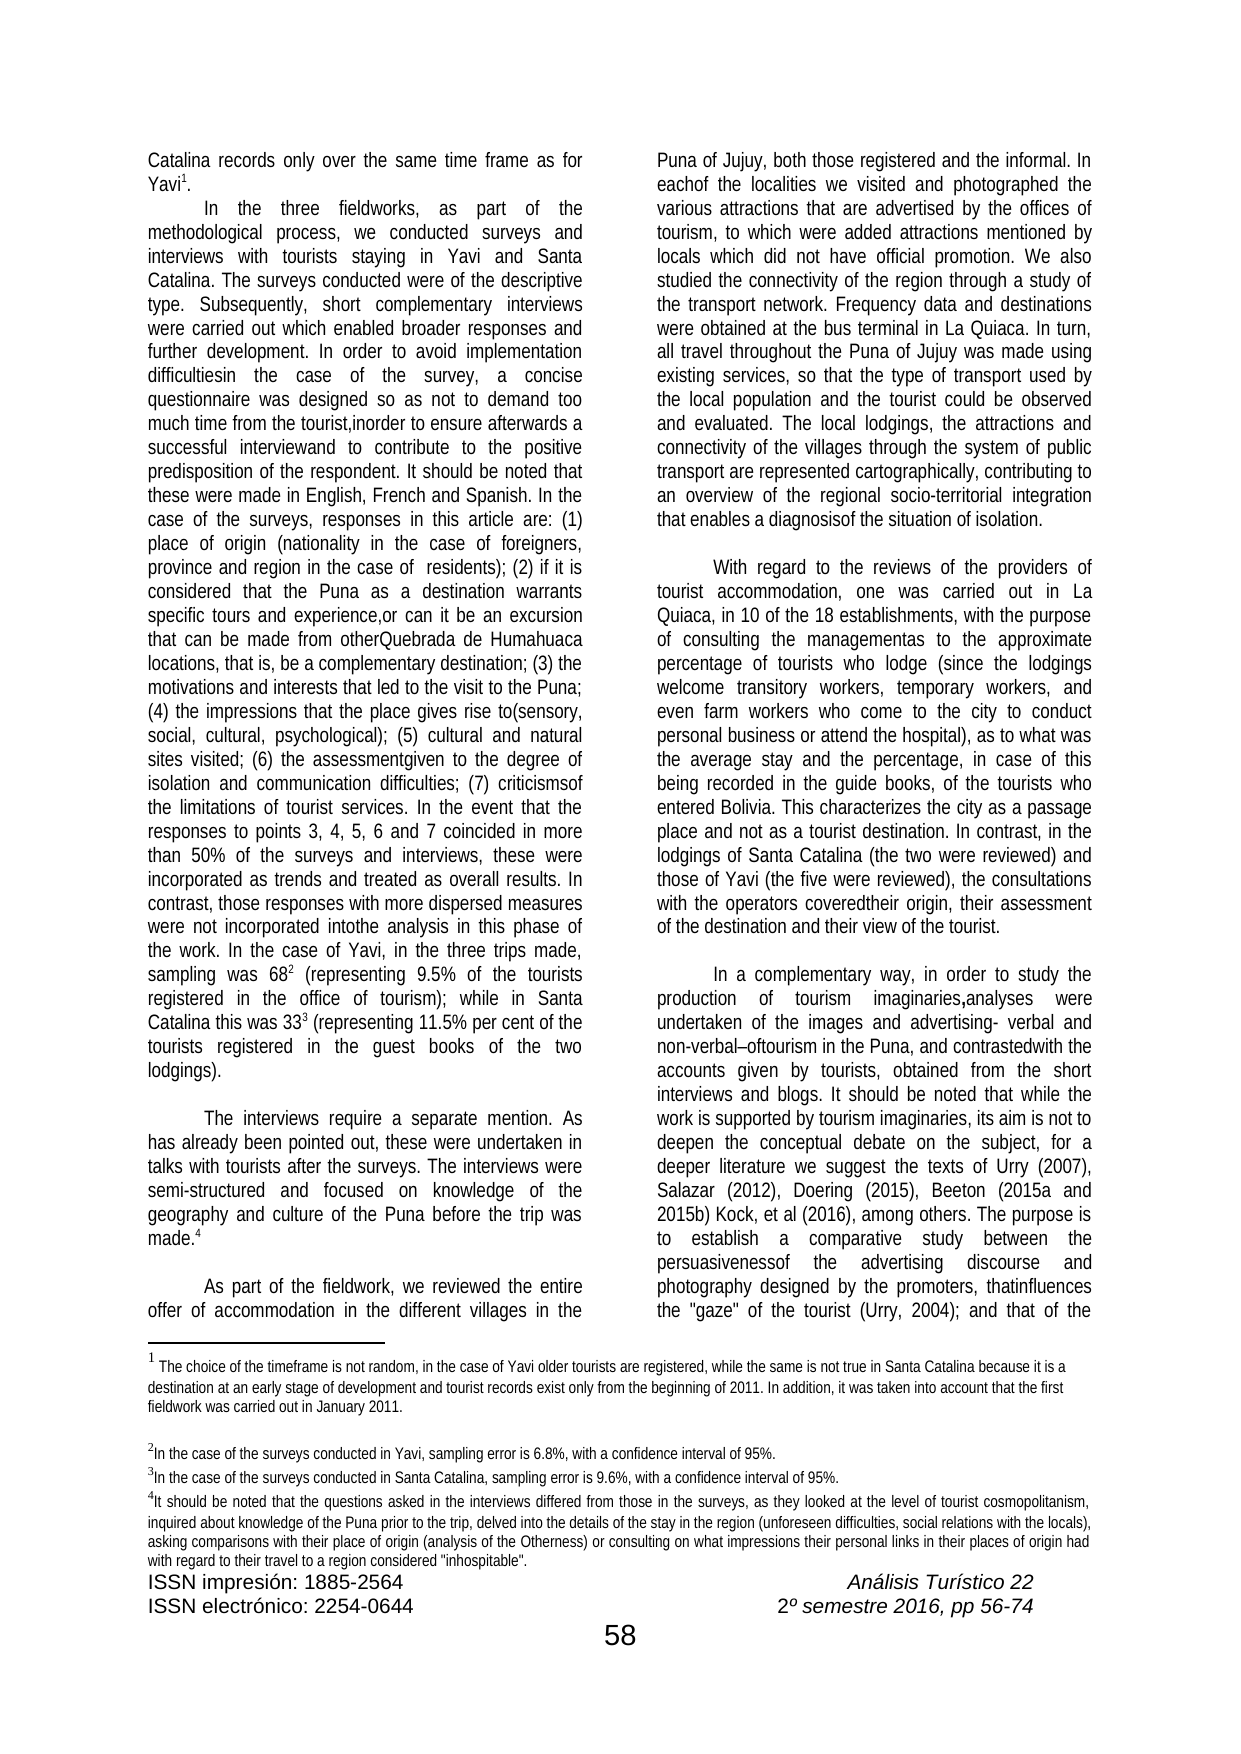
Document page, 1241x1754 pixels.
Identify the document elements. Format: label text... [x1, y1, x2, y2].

text With regard to the reviews of the providers of tourist accommodation, one was carried out in La Quiaca, in 10 of the 18 establishments, with the purpose of consulting the managementas to the approximate percentage of tourists who lodge (since the lodgings welcome transitory workers, temporary workers, and even farm workers who come to the city to conduct personal business or attend the hospital), as to what was the average stay and the percentage, in case of this being recorded in the guide books, of the tourists who entered Bolivia. This characterizes the city as a passage place and not as a tourist destination. In contrast, in the lodgings of Santa Catalina (the two were reviewed) and those of Yavi (the five were reviewed), the consultations with the operators coveredtheir origin, their assessment of the destination and their view of the tourist. [657, 555, 1092, 938]
text The interviews require a separate mention. As has already been pointed out, these were undertaken in talks with tourists after the surveys. The interviews were semi-structured and focused on knowledge of the geography and culture of the Puna before the trip was made. [148, 1106, 583, 1250]
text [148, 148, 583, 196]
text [657, 962, 1092, 1322]
text In the three fieldworks, as part of the methodological process, we conducted surveys and interviews with tourists staying in Yavi and Santa Catalina. The surveys conducted were of the descriptive type. Subsequently, short complementary interviews were carried out which enabled broader responses and further development. In order to avoid implementation difficultiesin the case of the survey, a concise questionnaire was designed so as not to demand too much time from the tourist,inorder to ensure afterwards a successful interviewand to contribute to the positive predisposition of the respondent. It should be noted that these were made in English, French and Spanish. In the case of the surveys, responses in this article are: (1) place of origin (nationality in the case of foreigners, province and region in the case of residents); (2) if it is considered that the Puna as a destination warrants specific tours and experience,or can it be an excursion that can be made from otherQuebrada de Humahuaca locations, that is, be a complementary destination; (3) the motivations and interests that led to the visit to the Puna;(4) the impressions that the place gives rise to(sensory, social, cultural, psychological); (5) cultural and natural sites visited; (6) the assessmentgiven to the degree of isolation and communication difficulties; (7) criticismsof the limitations of tourist services. In the event that the responses to points 3, 4, 5, 6 and 7 coincided in more than 50% of the surveys and interviews, these were incorporated as trends and treated as overall results. In contrast, those responses with more dispersed measures were not incorporated intothe analysis in this phase of the work. In the case of Yavi, in the three trips made, sampling was 68 (representing 9.5% of the tourists registered in the office of tourism); while in Santa Catalina this was 33 (representing 11.5% per cent of the tourists registered in the guest books of the two lodgings). [148, 196, 583, 1082]
text As part of the fieldwork, we reviewed the entire offer of accommodation in the different villages in the Puna of Jujuy, both those registered and the informal. In eachof the localities we visited and photographed the various attractions that are advertised by the offices of tourism, to which were added attractions mentioned by locals which did not have official promotion. We also studied the connectivity of the region through a study of the transport network. Frequency data and destinations were obtained at the bus terminal in La Quiaca. In turn, all travel throughout the Puna of Jujuy was made using existing services, so that the type of transport used by the local population and the tourist could be observed and evaluated. The local lodgings, the attractions and connectivity of the villages through the system of public transport are represented cartographically, contributing to an overview of the regional socio-territorial integration that enables a diagnosisof the situation of isolation. [657, 148, 1092, 531]
